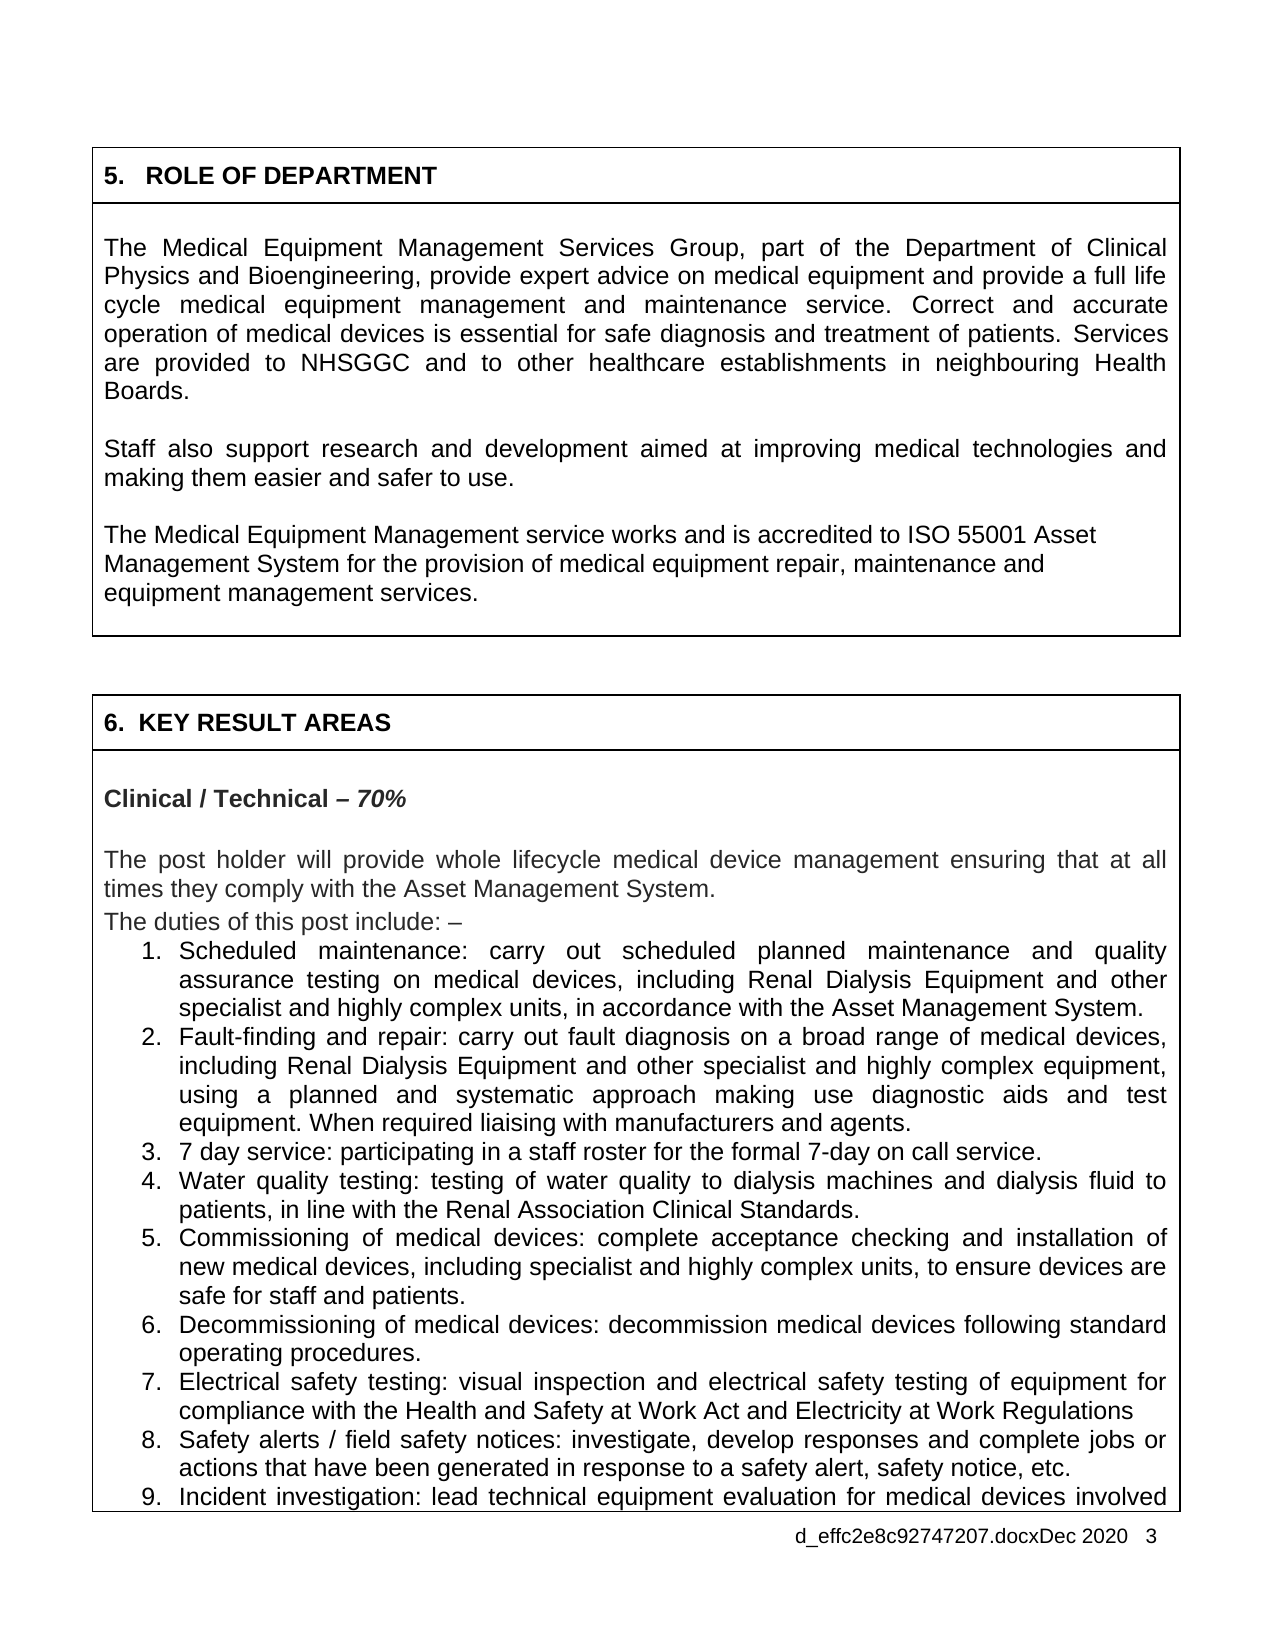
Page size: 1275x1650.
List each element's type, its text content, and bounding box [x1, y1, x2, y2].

table_cell The Medical Equipment Management Services Group, part of the Department of Clinical Physics and Bioengineering, provide expert advice on medical equipment and provide a full life cycle medical equipment management and maintenance service. Correct and accurate operation of medical devices is essential for safe diagnosis and treatment of patients. Services are provided to NHSGGC and to other healthcare establishments in neighbouring Health Boards. Staff also support research and development aimed at improving medical technologies and making them easier and safer to use. The Medical Equipment Management service works and is accredited to ISO 55001 Asset Management System for the provision of medical equipment repair, maintenance and equipment management services. [93, 204, 1179, 635]
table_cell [93, 751, 1179, 1511]
table_header 5. ROLE OF DEPARTMENT [93, 148, 1179, 202]
table_header 6. KEY RESULT AREAS [93, 696, 1179, 749]
